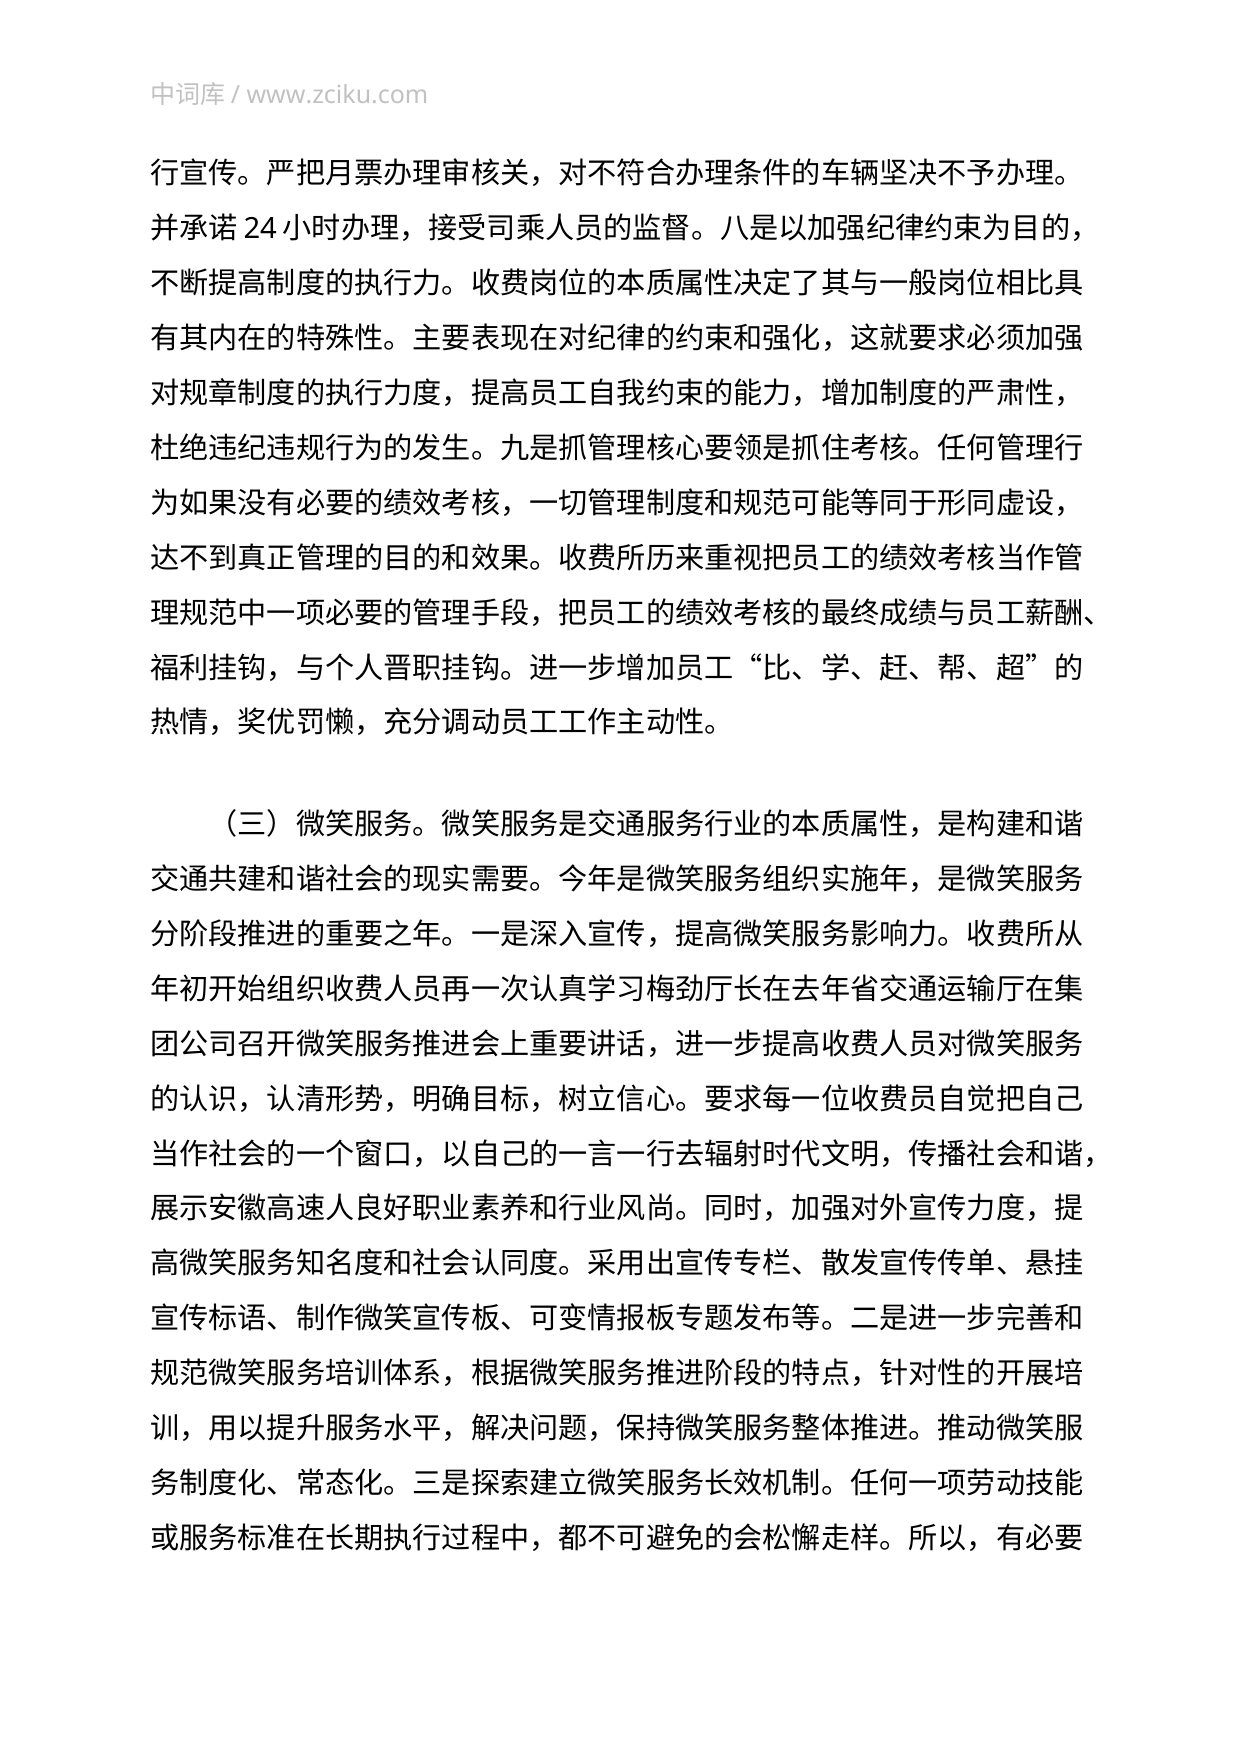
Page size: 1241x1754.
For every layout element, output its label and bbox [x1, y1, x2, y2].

text [150, 150, 1090, 741]
text [150, 801, 1090, 1557]
